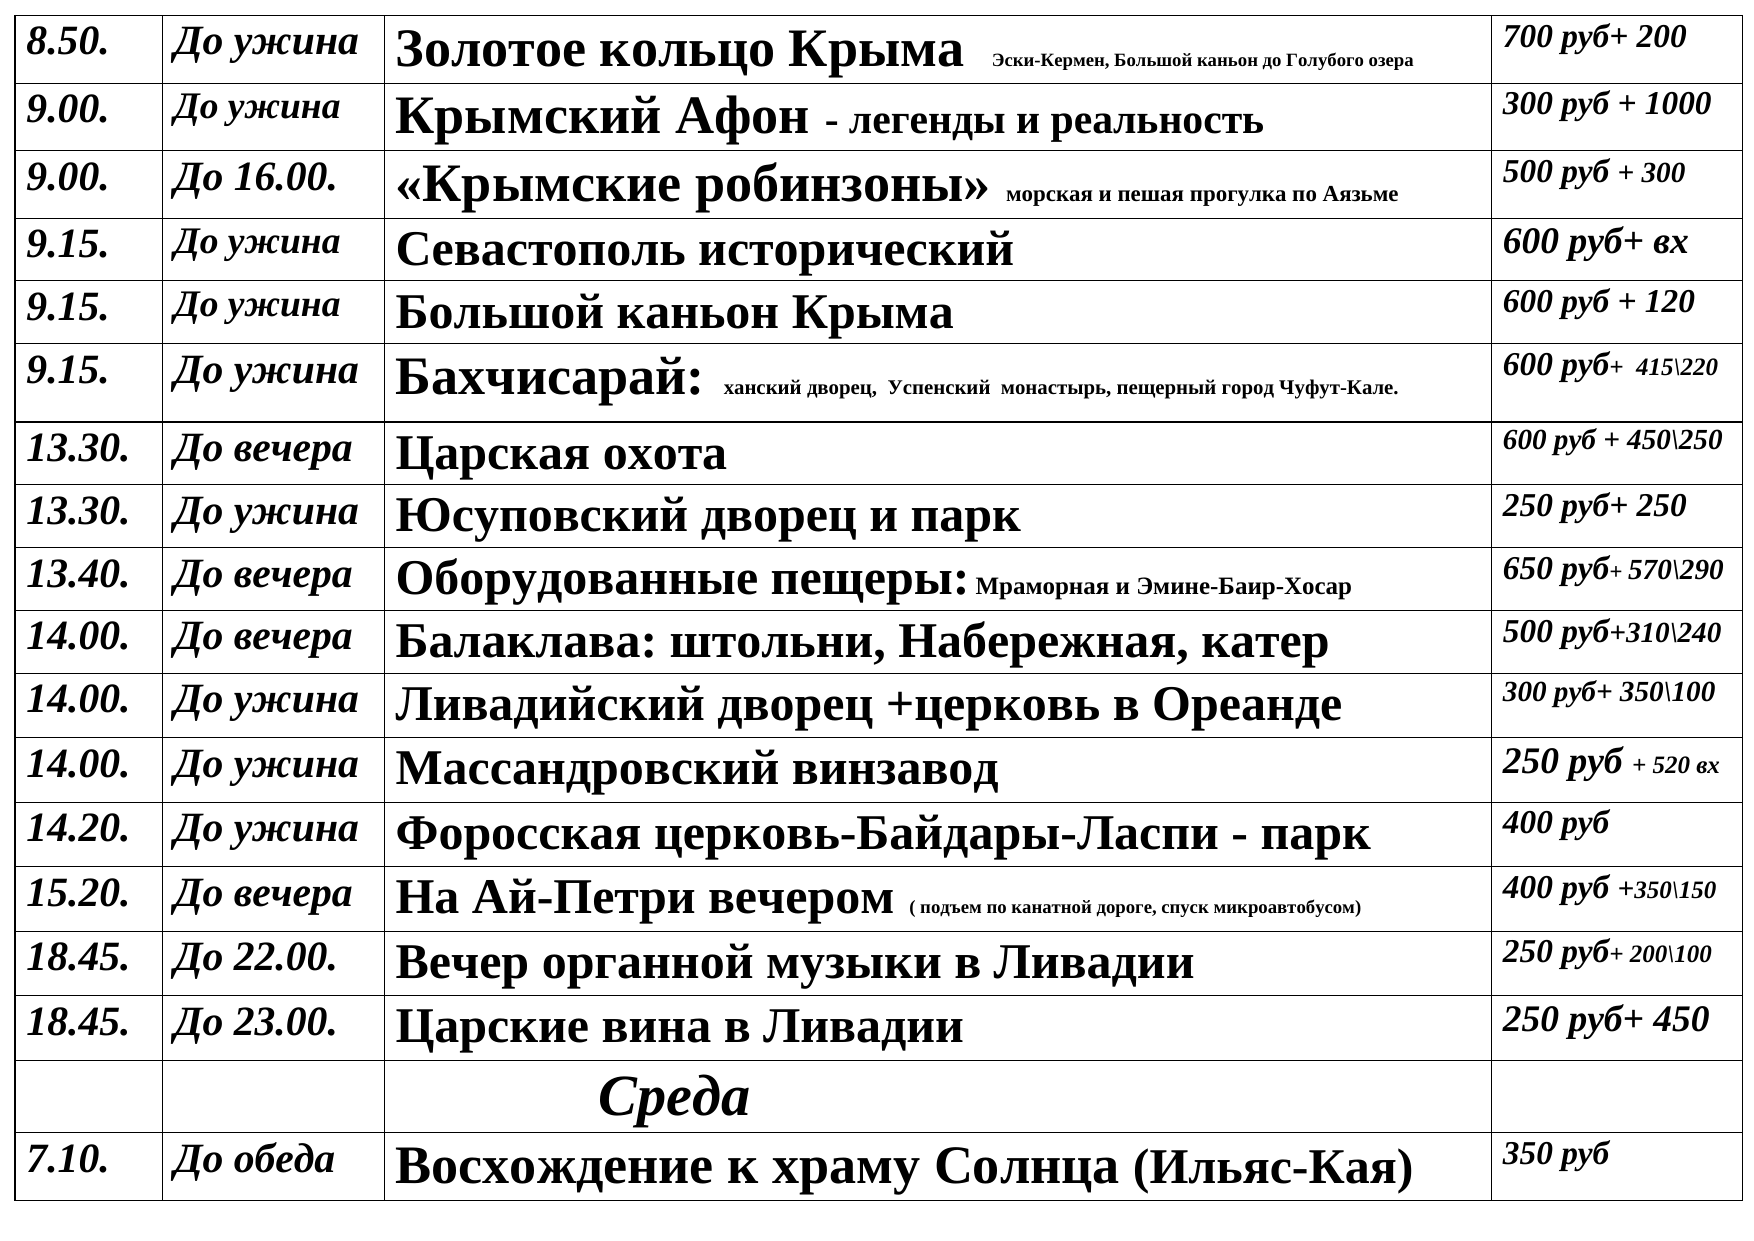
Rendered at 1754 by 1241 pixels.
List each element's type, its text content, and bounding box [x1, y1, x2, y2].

table_cell 350 руб [1492, 1133, 1742, 1200]
table_cell 9.15. [16, 344, 162, 421]
table_cell 500 руб+310\240 [1492, 611, 1742, 673]
table_cell 250 руб+ 250 [1492, 485, 1742, 547]
table_cell 600 руб + 120 [1492, 281, 1742, 343]
table_cell До ужина [163, 84, 384, 150]
table_cell 8.50. [16, 16, 162, 82]
table_cell Форосская церковь-Байдары-Ласпи - парк [385, 803, 1491, 866]
table_cell 600 руб+ 415\220 [1492, 344, 1742, 421]
table_cell 9.00. [16, 84, 162, 150]
table_cell До ужина [163, 219, 384, 280]
table_cell 250 руб + 520 вх [1492, 738, 1742, 802]
table_cell [1492, 1061, 1742, 1132]
table_cell 9.15. [16, 281, 162, 343]
table_cell 13.30. [16, 423, 162, 484]
table_cell Золотое кольцо Крыма Эски-Кермен, Большой каньон до Голубого озера [385, 16, 1491, 82]
table_cell Царская охота [385, 423, 1491, 484]
table_cell 650 руб+ 570\290 [1492, 548, 1742, 610]
table_cell 600 руб + 450\250 [1492, 423, 1742, 484]
table_cell Вечер органной музыки в Ливадии [385, 932, 1491, 995]
table_cell Ливадийский дворец +церковь в Ореанде [385, 674, 1491, 737]
table_cell 700 руб+ 200 [1492, 16, 1742, 82]
table_cell Балаклава: штольни, Набережная, катер [385, 611, 1491, 673]
table_cell 18.45. [16, 996, 162, 1059]
table_cell Массандровский винзавод [385, 738, 1491, 802]
table_cell До 16.00. [163, 151, 384, 218]
table_cell До вечера [163, 867, 384, 931]
table_cell 18.45. [16, 932, 162, 995]
table_cell Восхождение к храму Солнца (Ильяс-Кая) [385, 1133, 1491, 1200]
table_cell До вечера [163, 611, 384, 673]
table_cell До ужина [163, 803, 384, 866]
table_cell До ужина [163, 738, 384, 802]
table_cell Среда [385, 1061, 1491, 1132]
table_cell 250 руб+ 200\100 [1492, 932, 1742, 995]
table_cell До вечера [163, 548, 384, 610]
table_cell 500 руб + 300 [1492, 151, 1742, 218]
table_cell До обеда [163, 1133, 384, 1200]
table_cell «Крымские робинзоны» морская и пешая прогулка по Аязьме [385, 151, 1491, 218]
table_cell 600 руб+ вх [1492, 219, 1742, 280]
table_cell 9.00. [16, 151, 162, 218]
table_cell 250 руб+ 450 [1492, 996, 1742, 1059]
table_cell 400 руб [1492, 803, 1742, 866]
table_cell До ужина [163, 281, 384, 343]
table_cell 7.10. [16, 1133, 162, 1200]
table_cell 15.20. [16, 867, 162, 931]
table_cell До вечера [163, 423, 384, 484]
table_cell [16, 1061, 162, 1132]
table_cell Юсуповский дворец и парк [385, 485, 1491, 547]
table_cell [163, 1061, 384, 1132]
table_cell Оборудованные пещеры: Мраморная и Эмине-Баир-Хосар [385, 548, 1491, 610]
table_cell Бахчисарай: ханский дворец, Успенский монастырь, пещерный город Чуфут-Кале. [385, 344, 1491, 421]
table_cell 300 руб+ 350\100 [1492, 674, 1742, 737]
table_cell 14.00. [16, 611, 162, 673]
table_cell 14.20. [16, 803, 162, 866]
table_cell На Ай-Петри вечером ( подъем по канатной дороге, спуск микроавтобусом) [385, 867, 1491, 931]
table_cell До ужина [163, 344, 384, 421]
table_cell 14.00. [16, 738, 162, 802]
table_cell 300 руб + 1000 [1492, 84, 1742, 150]
table_cell До 22.00. [163, 932, 384, 995]
table_cell До ужина [163, 674, 384, 737]
table_cell 9.15. [16, 219, 162, 280]
table_cell 14.00. [16, 674, 162, 737]
table_cell До ужина [163, 485, 384, 547]
table_cell 13.40. [16, 548, 162, 610]
table_cell 13.30. [16, 485, 162, 547]
table_cell До 23.00. [163, 996, 384, 1059]
table_cell Крымский Афон - легенды и реальность [385, 84, 1491, 150]
table_cell 400 руб +350\150 [1492, 867, 1742, 931]
table_cell Царские вина в Ливадии [385, 996, 1491, 1059]
table_cell До ужина [163, 16, 384, 82]
table_cell Большой каньон Крыма [385, 281, 1491, 343]
table_cell Севастополь исторический [385, 219, 1491, 280]
